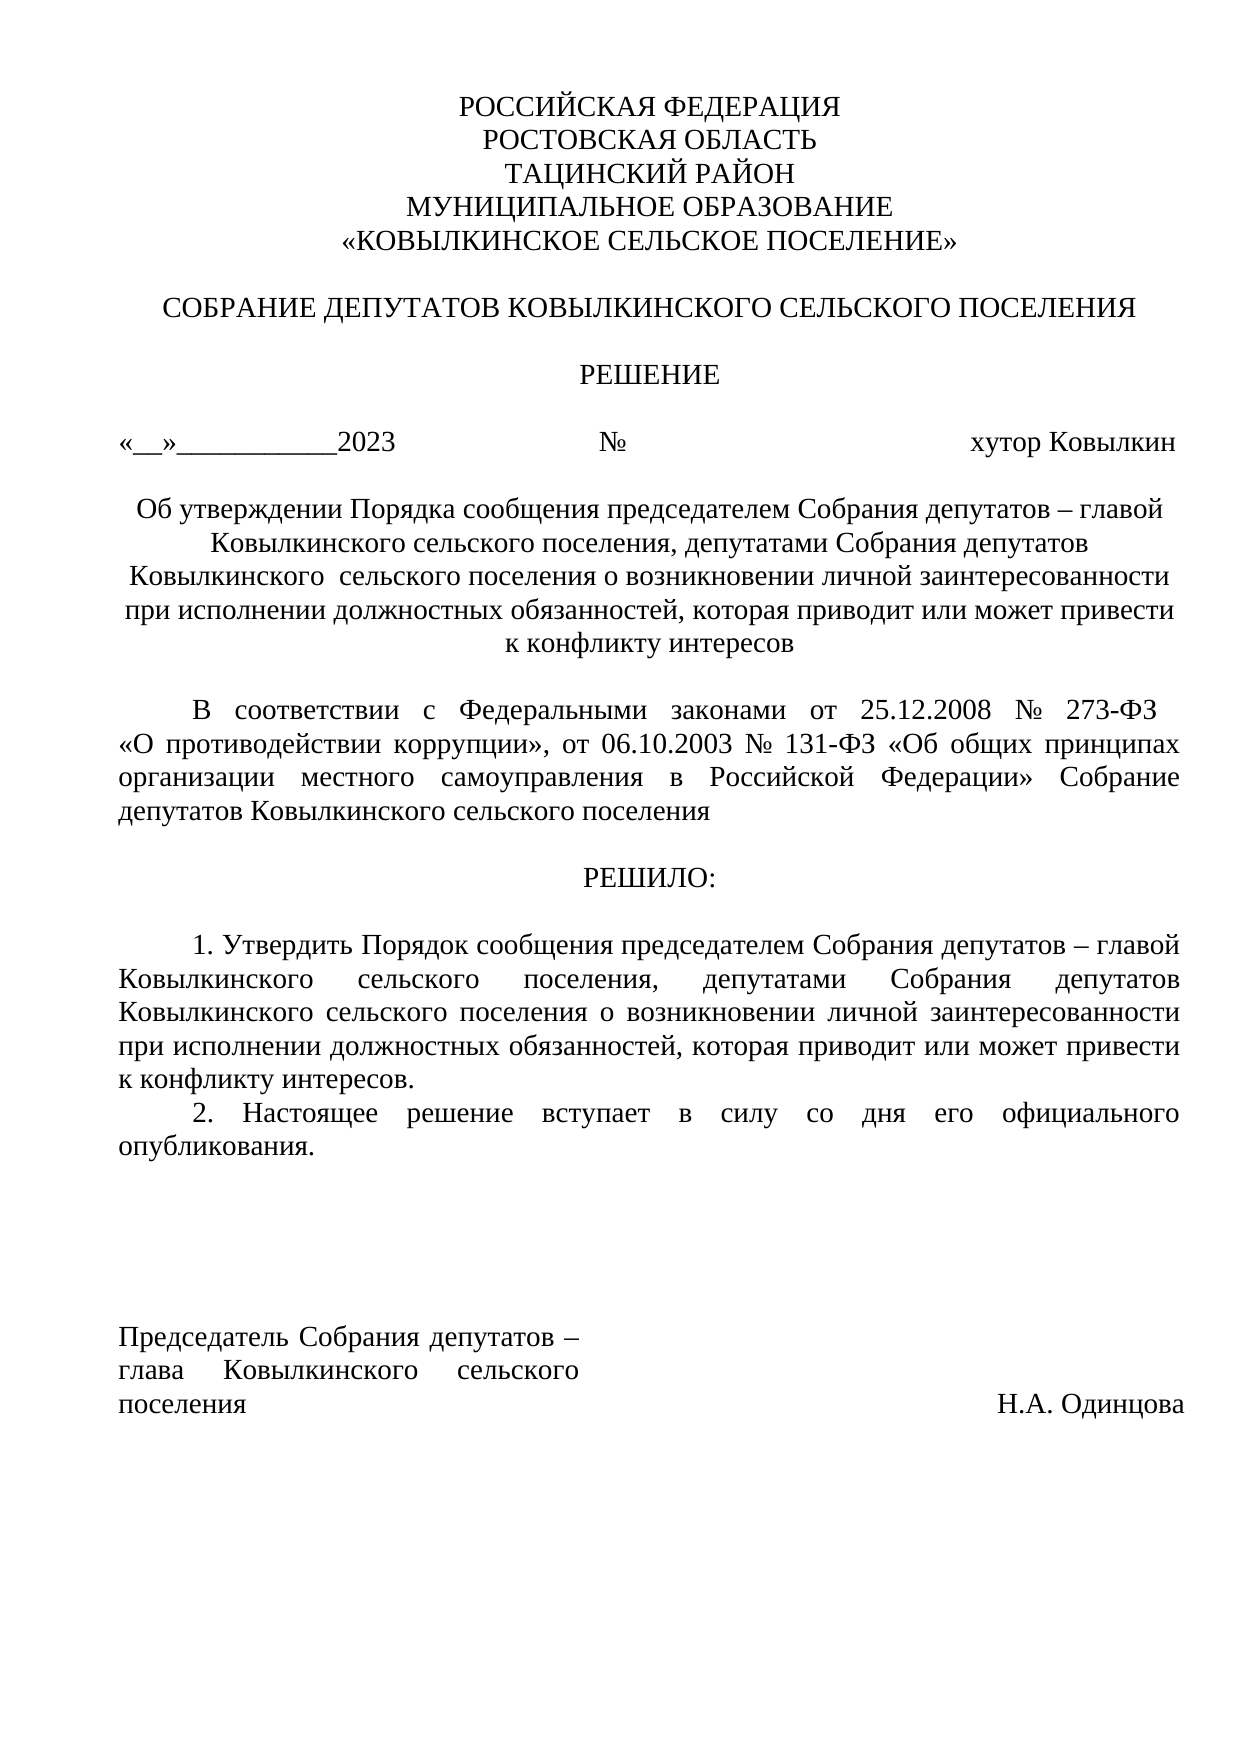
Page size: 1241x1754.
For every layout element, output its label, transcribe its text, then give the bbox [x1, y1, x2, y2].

text РЕШЕНИЕ [118, 357, 1181, 391]
text РОССИЙСКАЯ ФЕДЕРАЦИЯ [118, 89, 1181, 122]
table_header № [475, 424, 751, 458]
table_header хутор Ковылкин [751, 424, 1187, 458]
text РОСТОВСКАЯ ОБЛАСТЬ [118, 122, 1181, 156]
text 2. Настоящее решение вступает в силу со дня его официального опубликования. [118, 1095, 1181, 1162]
table_header Председатель Собрания депутатов – глава Ковылкинского сельского поселения [107, 1319, 591, 1419]
text 1. Утвердить Порядок сообщения председателем Собрания депутатов – главой Ковылкинского сельского поселения, депутатами Собрания депутатов Ковылкинского сельского поселения о возникновении личной заинтересованности при исполнении должностных обязанностей, которая приводит или может привести к конфликту интересов. [118, 927, 1181, 1095]
table_header Н.А. Одинцова [591, 1319, 1196, 1419]
text Об утверждении Порядка сообщения председателем Собрания депутатов – главой Ковылкинского сельского поселения, депутатами Собрания депутатов Ковылкинского сельского поселения о возникновении личной заинтересованности при исполнении должностных обязанностей, которая приводит или может привести к конфликту интересов [118, 491, 1181, 659]
text РЕШИЛО: [118, 860, 1181, 894]
table_header «__»___________2023 [118, 424, 474, 458]
text В соответствии с Федеральными законами от 25.12.2008 № 273-ФЗ «О противодействии коррупции», от 06.10.2003 № 131-ФЗ «Об общих принципах организации местного самоуправления в Российской Федерации» Собрание депутатов Ковылкинского сельского поселения [118, 692, 1181, 827]
text ТАЦИНСКИЙ РАЙОН [118, 156, 1181, 189]
text «КОВЫЛКИНСКОЕ СЕЛЬСКОЕ ПОСЕЛЕНИЕ» [118, 223, 1181, 256]
text СОБРАНИЕ ДЕПУТАТОВ КОВЫЛКИНСКОГО СЕЛЬСКОГО ПОСЕЛЕНИЯ [118, 290, 1181, 323]
text МУНИЦИПАЛЬНОЕ ОБРАЗОВАНИЕ [118, 189, 1181, 223]
